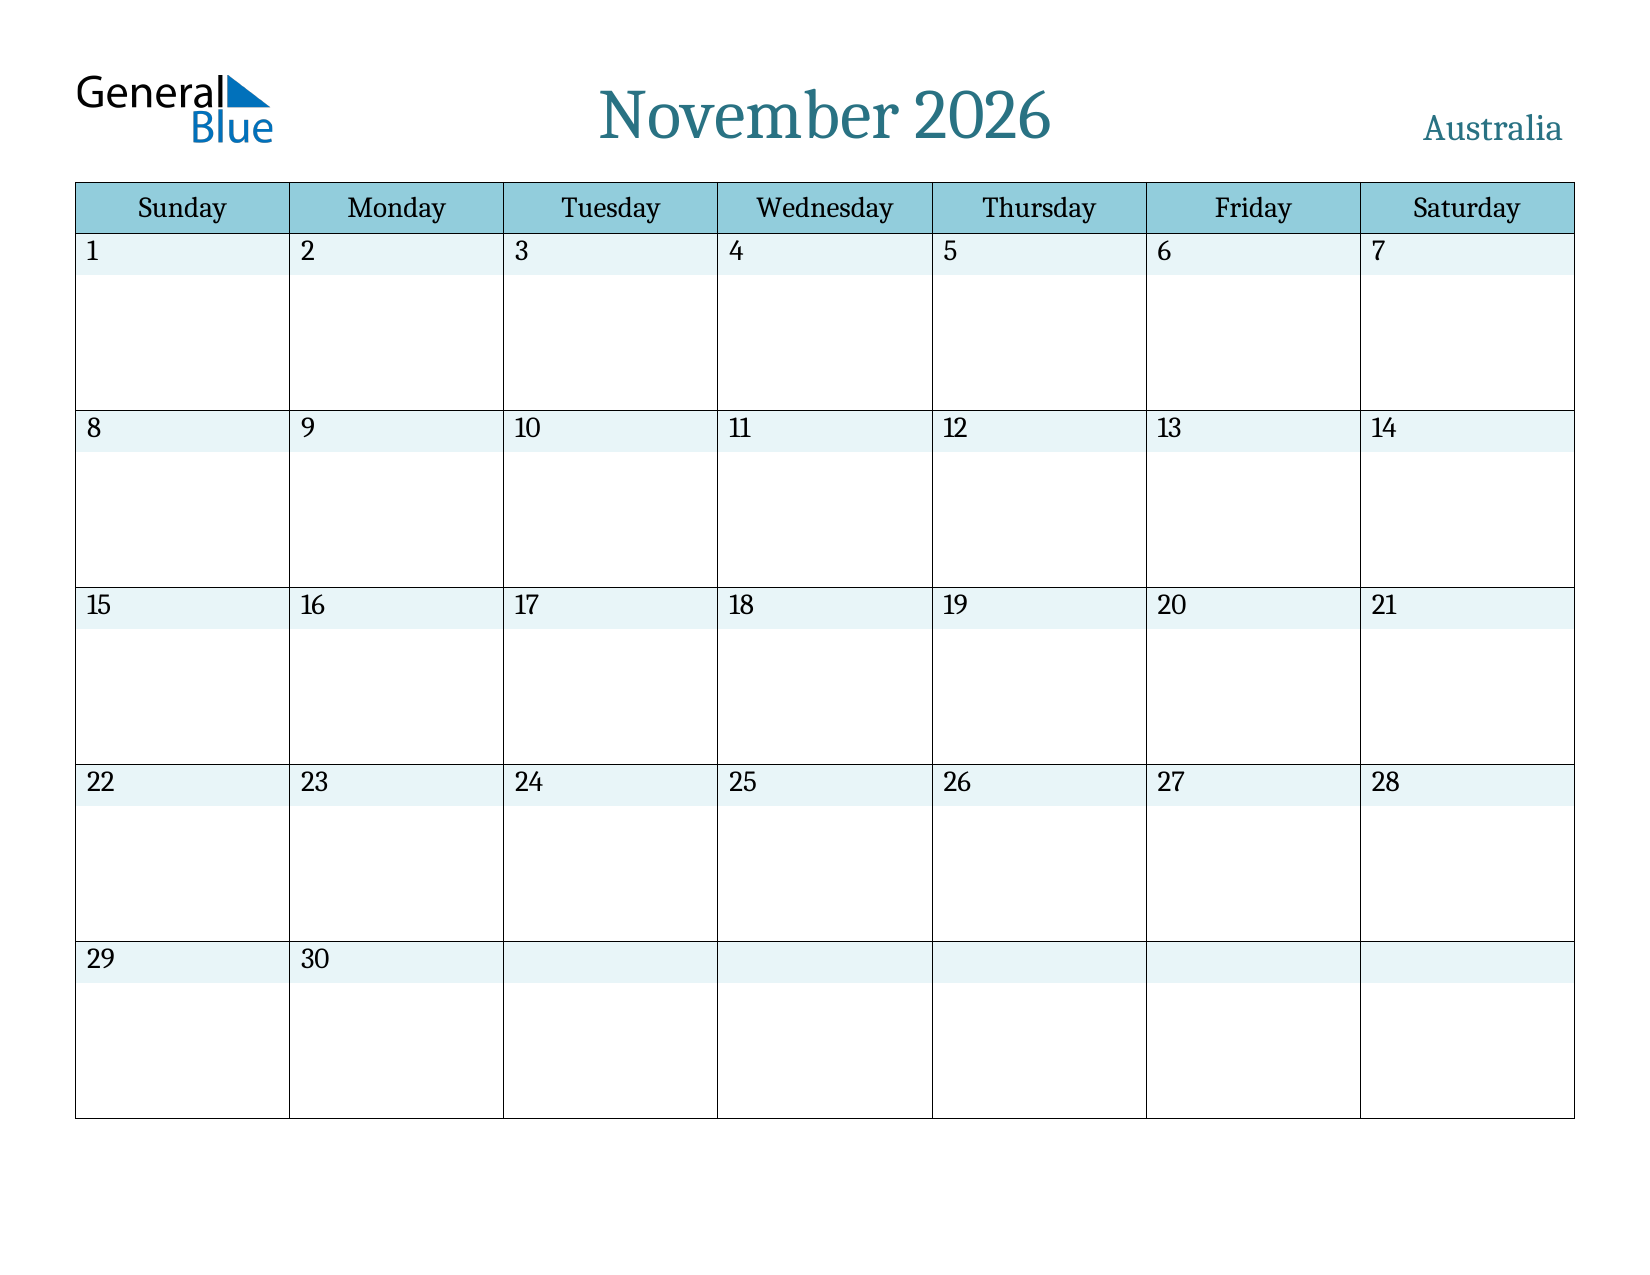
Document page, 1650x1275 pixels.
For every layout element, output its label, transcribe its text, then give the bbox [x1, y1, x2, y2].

table_cell 24 [504, 765, 717, 806]
table_cell [76, 452, 289, 587]
table_cell [1361, 275, 1574, 410]
table_cell 5 [933, 234, 1146, 275]
table_cell 3 [504, 234, 717, 275]
table_cell 20 [1147, 588, 1360, 629]
table_cell 9 [290, 411, 503, 452]
table_cell [718, 983, 932, 1118]
table_cell [933, 275, 1146, 410]
table_cell [1361, 983, 1574, 1118]
table_cell 29 [76, 942, 289, 983]
table_cell 19 [933, 588, 1146, 629]
table_cell [718, 629, 932, 764]
table_cell [76, 806, 289, 941]
table_cell [76, 629, 289, 764]
table_cell [504, 452, 717, 587]
table_header [76, 75, 503, 182]
table_header Australia [1146, 75, 1574, 182]
table_cell [504, 806, 717, 941]
table_cell 18 [718, 588, 932, 629]
table_cell 10 [504, 411, 717, 452]
table_cell [718, 942, 932, 983]
table_cell [290, 806, 503, 941]
table_cell [933, 942, 1146, 983]
table_cell [504, 942, 717, 983]
table_cell [76, 983, 289, 1118]
table_cell [718, 275, 932, 410]
table_cell [290, 629, 503, 764]
table_cell 14 [1361, 411, 1574, 452]
table_cell [933, 983, 1146, 1118]
table_cell 4 [718, 234, 932, 275]
table_cell [718, 806, 932, 941]
table_cell 16 [290, 588, 503, 629]
table_cell 17 [504, 588, 717, 629]
table_cell 7 [1361, 234, 1574, 275]
table_cell [1361, 806, 1574, 941]
table_cell Saturday [1361, 183, 1574, 233]
table_cell [1147, 806, 1360, 941]
table_cell [1147, 983, 1360, 1118]
table_header November 2026 [504, 75, 1146, 182]
table_cell 12 [933, 411, 1146, 452]
table_cell Friday [1147, 183, 1360, 233]
table_cell [1361, 452, 1574, 587]
table_cell [933, 452, 1146, 587]
table_cell [1361, 629, 1574, 764]
table_cell Monday [290, 183, 503, 233]
table_cell 27 [1147, 765, 1360, 806]
table_cell 28 [1361, 765, 1574, 806]
table_cell 1 [76, 234, 289, 275]
table_cell Thursday [933, 183, 1146, 233]
table_cell 11 [718, 411, 932, 452]
table_cell [76, 275, 289, 410]
table_cell [290, 452, 503, 587]
table_cell [504, 629, 717, 764]
table_cell [718, 452, 932, 587]
table_cell 30 [290, 942, 503, 983]
table_cell [1147, 942, 1360, 983]
table_cell Tuesday [504, 183, 717, 233]
table_cell 6 [1147, 234, 1360, 275]
table_cell [504, 275, 717, 410]
table_cell [933, 629, 1146, 764]
table_cell 15 [76, 588, 289, 629]
table_cell [1147, 629, 1360, 764]
table_cell 2 [290, 234, 503, 275]
table_cell 22 [76, 765, 289, 806]
table_cell 26 [933, 765, 1146, 806]
table_cell Wednesday [718, 183, 932, 233]
table_cell [290, 275, 503, 410]
picture [77, 75, 273, 143]
table_cell 8 [76, 411, 289, 452]
table_cell Sunday [76, 183, 289, 233]
table_cell [1147, 275, 1360, 410]
table_cell 23 [290, 765, 503, 806]
table_cell [504, 983, 717, 1118]
table_cell [290, 983, 503, 1118]
table_cell [1361, 942, 1574, 983]
table_cell 13 [1147, 411, 1360, 452]
table_cell 21 [1361, 588, 1574, 629]
table_cell [1147, 452, 1360, 587]
table_cell 25 [718, 765, 932, 806]
table_cell [933, 806, 1146, 941]
